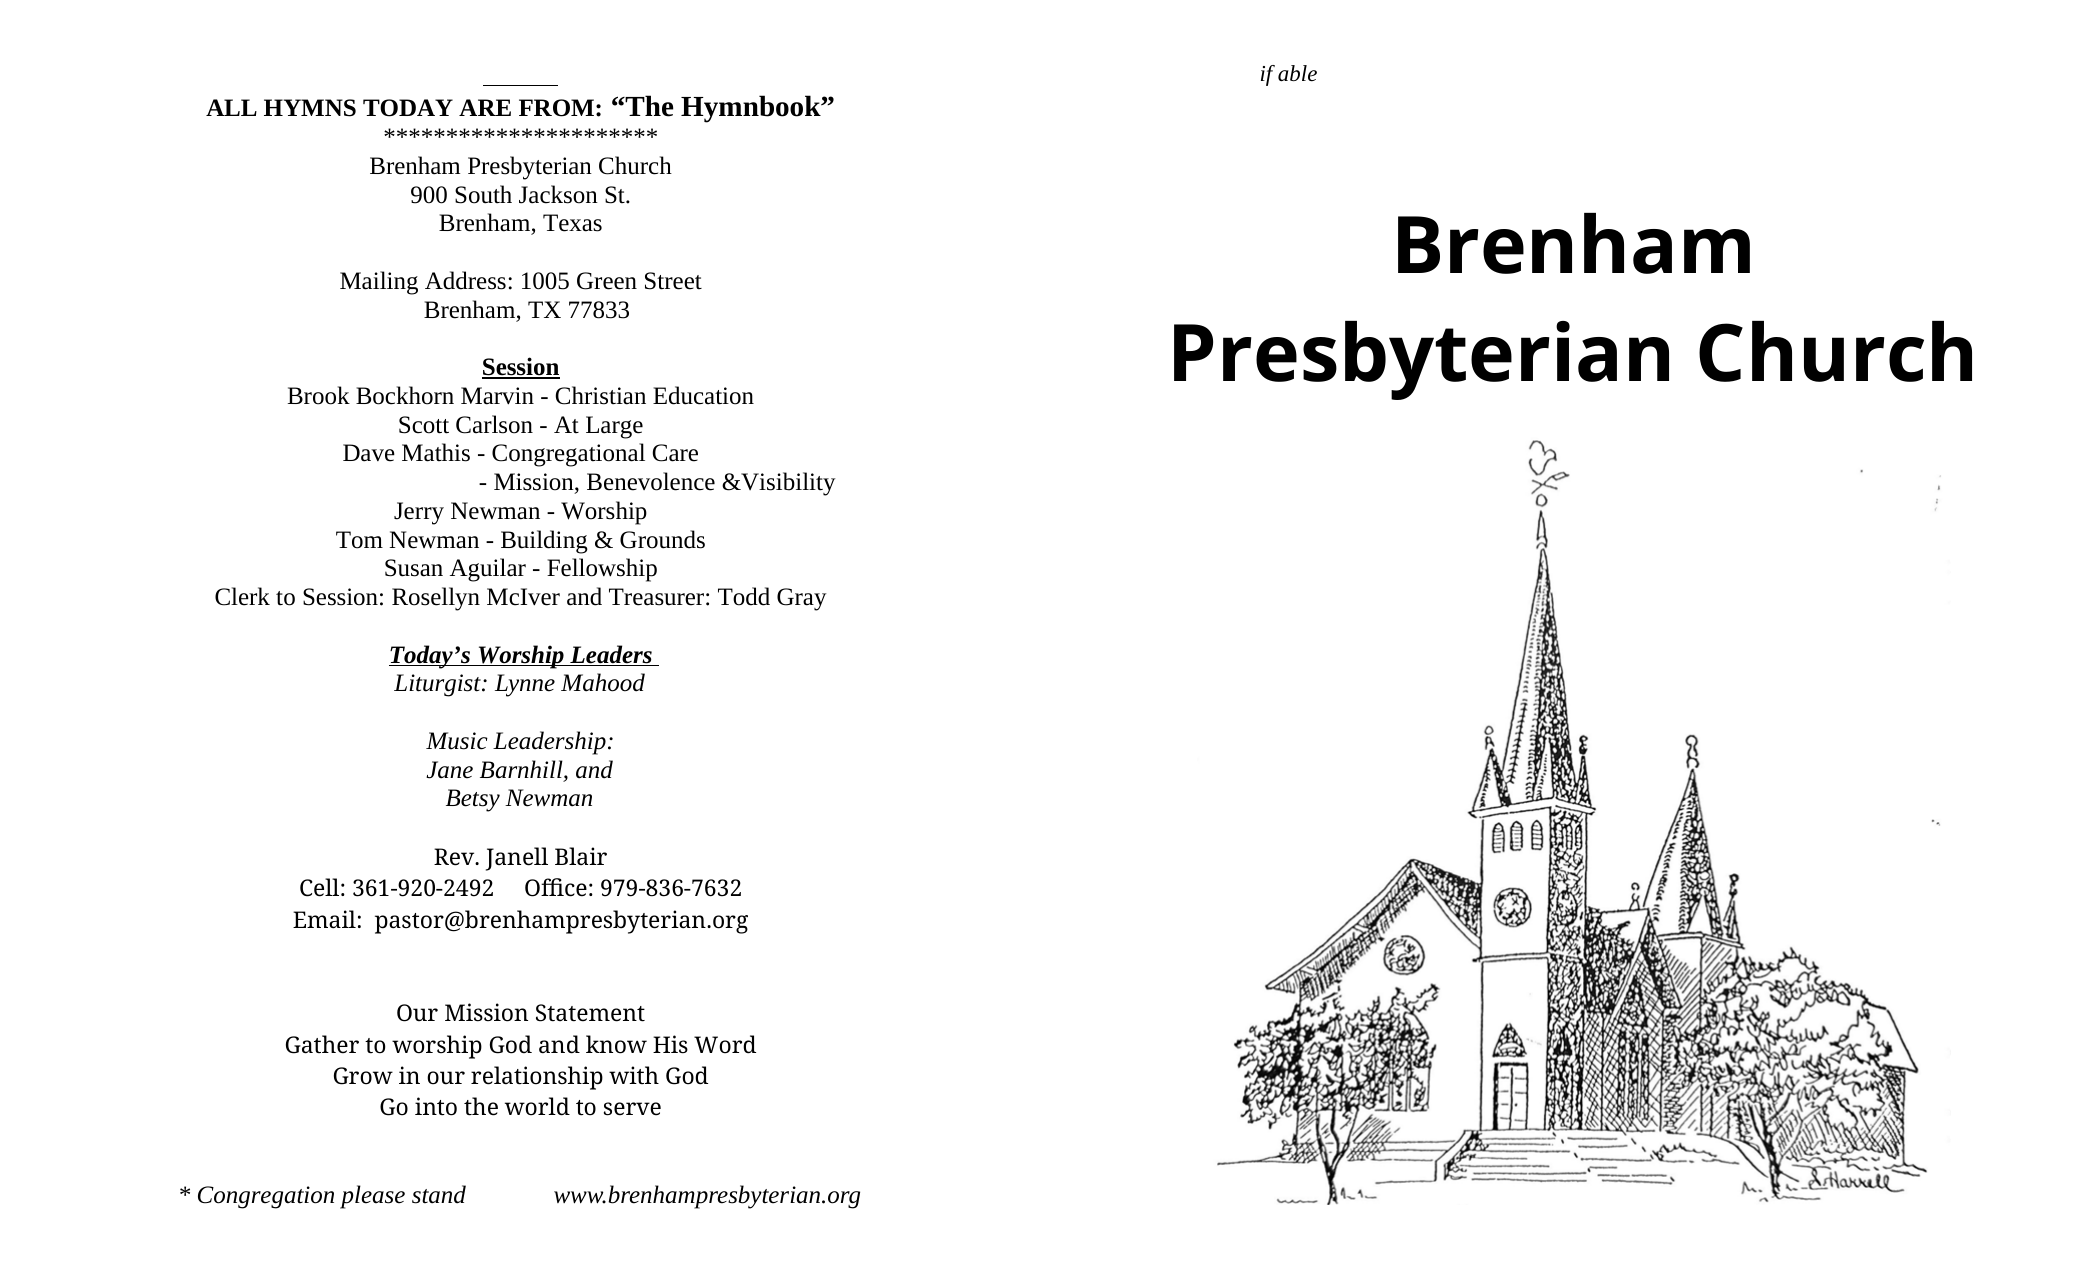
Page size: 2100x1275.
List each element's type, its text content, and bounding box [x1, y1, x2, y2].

text Music Leadership: [60, 726, 981, 755]
picture [1197, 404, 1951, 1205]
text Brenham, TX 77833 [60, 295, 981, 323]
text - Mission, Benevolence &Visibility [60, 467, 981, 496]
text ********************** [60, 122, 981, 151]
text Brenham, Texas [60, 208, 981, 237]
text ALL HYMNS TODAY ARE FROM: “The Hymnbook” [60, 89, 981, 122]
text Today’s Worship Leaders [60, 640, 981, 668]
text Tom Newman - Building & Grounds [60, 525, 981, 553]
text Our Mission Statement [60, 997, 981, 1028]
text * Congregation please stand www.brenhampresbyterian.org [60, 1180, 981, 1209]
text Brenham Presbyterian Church [60, 151, 981, 180]
text Presbyterian Church [1113, 296, 2034, 404]
text Clerk to Session: Rosellyn McIver and Treasurer: Todd Gray [60, 582, 981, 611]
text Susan Aguilar - Fellowship [60, 553, 981, 582]
text Grow in our relationship with God [60, 1060, 981, 1091]
text Brenham [1113, 188, 2034, 296]
text Email: pastor@brenhampresbyterian.org [60, 903, 981, 935]
text if able [1113, 60, 2034, 86]
text Session [60, 352, 981, 381]
text 900 South Jackson St. [60, 180, 981, 208]
text Jane Barnhill, and [60, 755, 981, 783]
text Cell: 361-920-2492 Office: 979-836-7632 [60, 872, 981, 903]
text Brook Bockhorn Marvin - Christian Education [60, 381, 981, 410]
text Betsy Newman [60, 783, 981, 812]
text Gather to worship God and know His Word [60, 1028, 981, 1060]
text Mailing Address: 1005 Green Street [60, 266, 981, 295]
text Dave Mathis - Congregational Care [60, 438, 981, 467]
text Jerry Newman - Worship [60, 496, 981, 525]
text Scott Carlson - At Large [60, 410, 981, 438]
text Rev. Janell Blair [60, 841, 981, 872]
text Go into the world to serve [60, 1091, 981, 1122]
text Liturgist: Lynne Mahood [60, 668, 981, 697]
